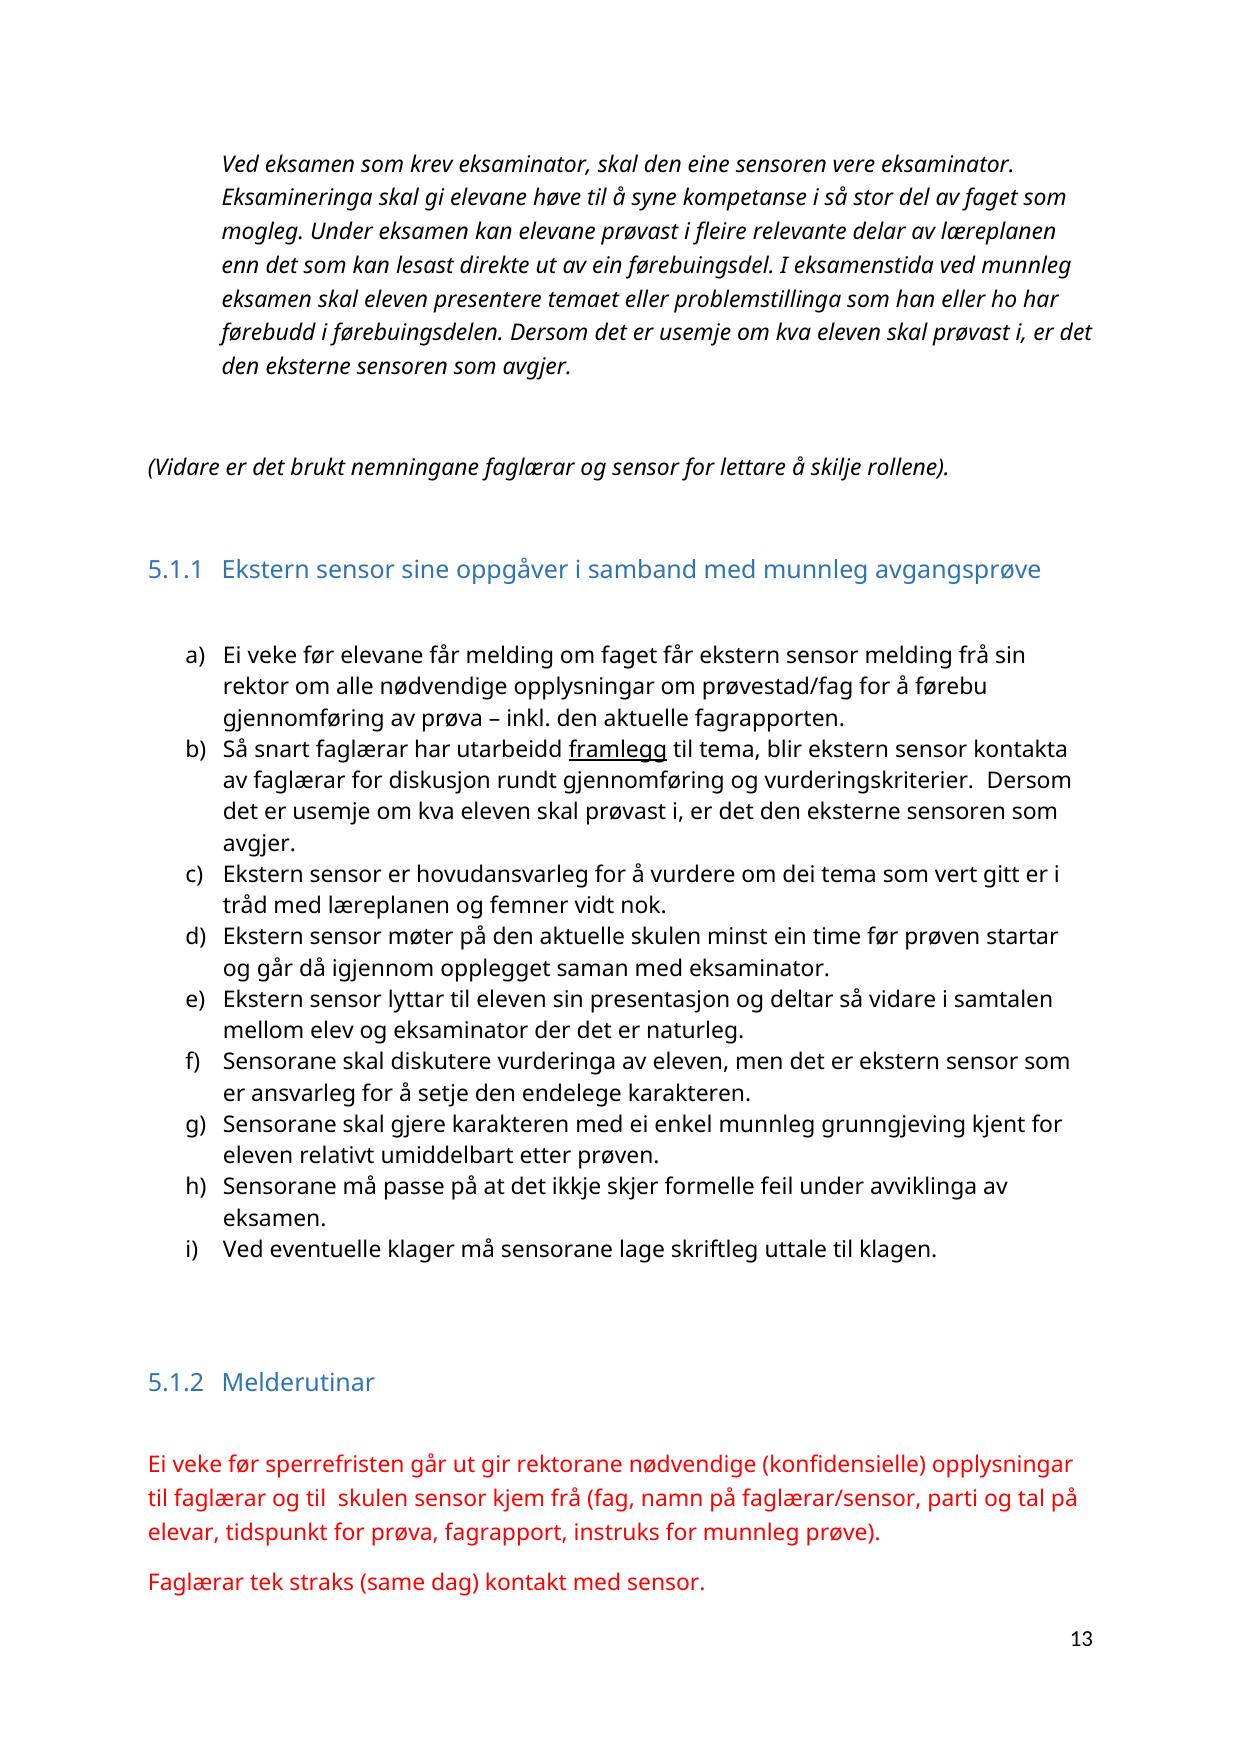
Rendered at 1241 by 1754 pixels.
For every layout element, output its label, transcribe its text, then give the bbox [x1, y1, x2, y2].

subtitle 5.1.2 Melderutinar [148, 1365, 1093, 1399]
list Sensorane skal gjere karakteren med ei enkel munnleg grunngjeving kjent for eleven relativt umiddelbart etter prøven. [185, 1108, 1093, 1170]
text Faglærar tek straks (same dag) kontakt med sensor. [148, 1566, 1093, 1598]
list Ved eventuelle klager må sensorane lage skriftleg uttale til klagen. [185, 1233, 1093, 1264]
list Ekstern sensor er hovudansvarleg for å vurdere om dei tema som vert gitt er i tråd med læreplanen og femner vidt nok. [185, 858, 1093, 920]
list Ekstern sensor møter på den aktuelle skulen minst ein time før prøven startar og går då igjennom opplegget saman med eksaminator. [185, 920, 1093, 983]
text Ei veke før sperrefristen går ut gir rektorane nødvendige (konfidensielle) opplysningar til faglærar og til skulen sensor kjem frå (fag, namn på faglærar/sensor, parti og tal på elevar, tidspunkt for prøva, fagrapport, instruks for munnleg prøve). [148, 1448, 1093, 1547]
list Ei veke før elevane får melding om faget får ekstern sensor melding frå sin rektor om alle nødvendige opplysningar om prøvestad/fag for å førebu gjennomføring av prøva – inkl. den aktuelle fagrapporten. [185, 639, 1093, 733]
text Ved eksamen som krev eksaminator, skal den eine sensoren vere eksaminator. Eksamineringa skal gi elevane høve til å syne kompetanse i så stor del av faget som mogleg. Under eksamen kan elevane prøvast i fleire relevante delar av læreplanen enn det som kan lesast direkte ut av ein førebuingsdel. I eksamenstida ved munnleg eksamen skal eleven presentere temaet eller problemstillinga som han eller ho har førebudd i førebuingsdelen. Dersom det er usemje om kva eleven skal prøvast i, er det den eksterne sensoren som avgjer. [221, 148, 1093, 381]
list Sensorane skal diskutere vurderinga av eleven, men det er ekstern sensor som er ansvarleg for å setje den endelege karakteren. [185, 1045, 1093, 1108]
list Sensorane må passe på at det ikkje skjer formelle feil under avviklinga av eksamen. [185, 1170, 1093, 1233]
text (Vidare er det brukt nemningane faglærar og sensor for lettare å skilje rollene). [148, 451, 1093, 482]
list Så snart faglærar har utarbeidd framlegg til tema, blir ekstern sensor kontakta av faglærar for diskusjon rundt gjennomføring og vurderingskriterier. Dersom det er usemje om kva eleven skal prøvast i, er det den eksterne sensoren som avgjer. [185, 733, 1093, 858]
subtitle 5.1.1 Ekstern sensor sine oppgåver i samband med munnleg avgangsprøve [148, 552, 1093, 586]
list Ekstern sensor lyttar til eleven sin presentasjon og deltar så vidare i samtalen mellom elev og eksaminator der det er naturleg. [185, 983, 1093, 1045]
